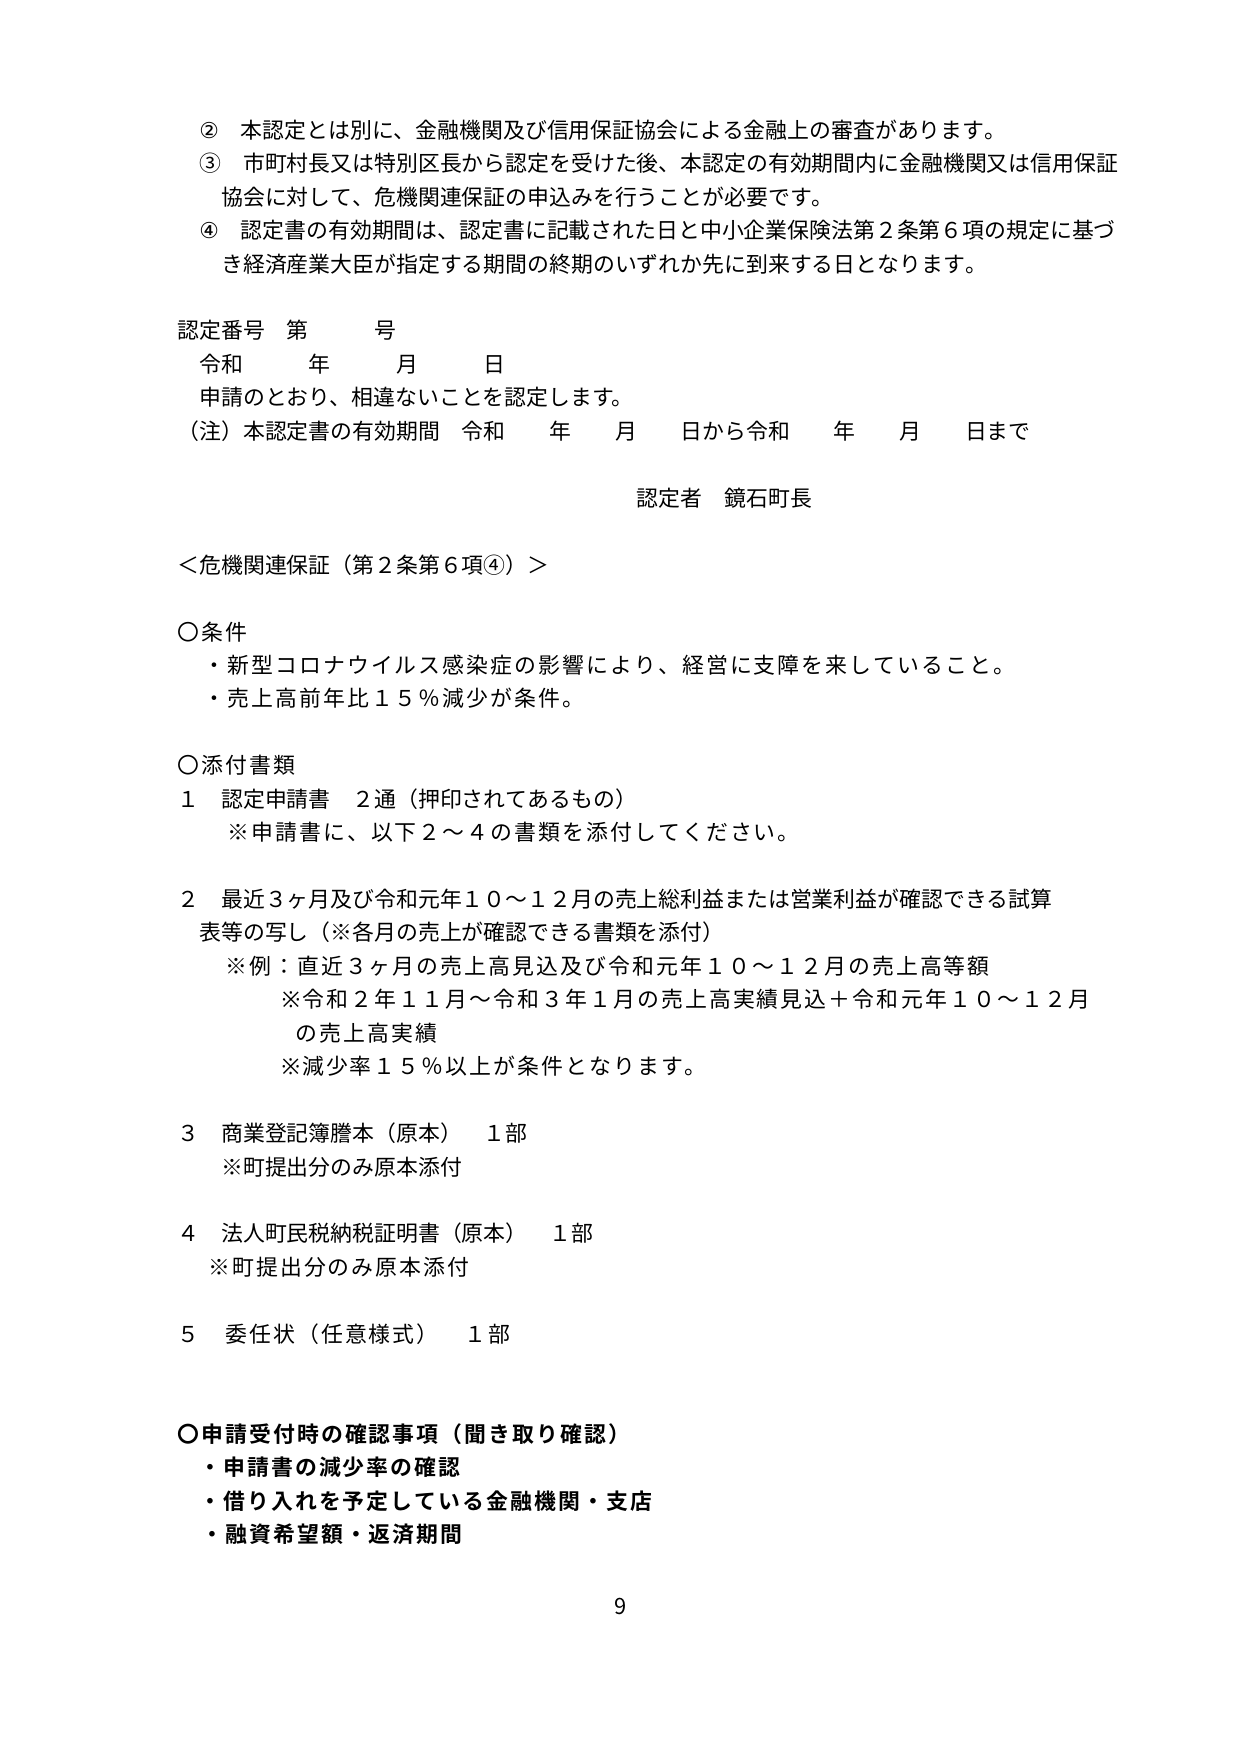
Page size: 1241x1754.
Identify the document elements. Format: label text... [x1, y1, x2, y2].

text （注）本認定書の有効期間 令和 年 月 日から令和 年 月 日まで [177, 413, 1063, 446]
text ・新型コロナウイルス感染症の影響により、経営に支障を来していること。 [177, 647, 1063, 681]
text ※令和２年１１月～令和３年１月の売上高実績見込＋令和元年１０～１２月の売上高実績 [282, 981, 1107, 1048]
text ※例：直近３ヶ月の売上高見込及び令和元年１０～１２月の売上高等額 [177, 948, 1063, 981]
text ５ 委任状（任意様式） １部 [177, 1316, 1063, 1349]
text 申請のとおり、相違ないことを認定します。 [177, 379, 1063, 413]
text ・申請書の減少率の確認 [199, 1449, 1063, 1483]
text ※町提出分のみ原本添付 [177, 1249, 1063, 1282]
text ２ 最近３ヶ月及び令和元年１０～１２月の売上総利益または営業利益が確認できる試算表等の写し（※各月の売上が確認できる書類を添付） [177, 881, 1063, 948]
text ・融資希望額・返済期間 [177, 1516, 1063, 1550]
text 令和 年 月 日 [177, 346, 1063, 379]
text ・借り入れを予定している金融機関・支店 [199, 1483, 1063, 1516]
text １ 認定申請書 ２通（押印されてあるもの） [177, 781, 1063, 814]
text 認定番号 第 号 [177, 313, 1063, 346]
text ② 本認定とは別に、金融機関及び信用保証協会による金融上の審査があります。 [199, 112, 1063, 146]
text 〇添付書類 [177, 747, 1063, 781]
text ※申請書に、以下２～４の書類を添付してください。 [177, 814, 1063, 848]
text 〇条件 [177, 614, 1063, 647]
text 認定者 鏡石町長 [221, 480, 1063, 513]
text ３ 商業登記簿謄本（原本） １部 [177, 1115, 1063, 1149]
text ＜危機関連保証（第２条第６項④）＞ [177, 547, 1063, 580]
text ④ 認定書の有効期間は、認定書に記載された日と中小企業保険法第２条第６項の規定に基づき経済産業大臣が指定する期間の終期のいずれか先に到来する日となります。 [199, 212, 1137, 279]
text 〇申請受付時の確認事項（聞き取り確認） [177, 1416, 1063, 1449]
text ４ 法人町民税納税証明書（原本） １部 [177, 1216, 1063, 1249]
text ③ 市町村長又は特別区長から認定を受けた後、本認定の有効期間内に金融機関又は信用保証協会に対して、危機関連保証の申込みを行うことが必要です。 [177, 146, 1137, 212]
text ※減少率１５％以上が条件となります。 [177, 1048, 1063, 1082]
text ・売上高前年比１５％減少が条件。 [177, 681, 1063, 714]
text ※町提出分のみ原本添付 [177, 1149, 1063, 1182]
